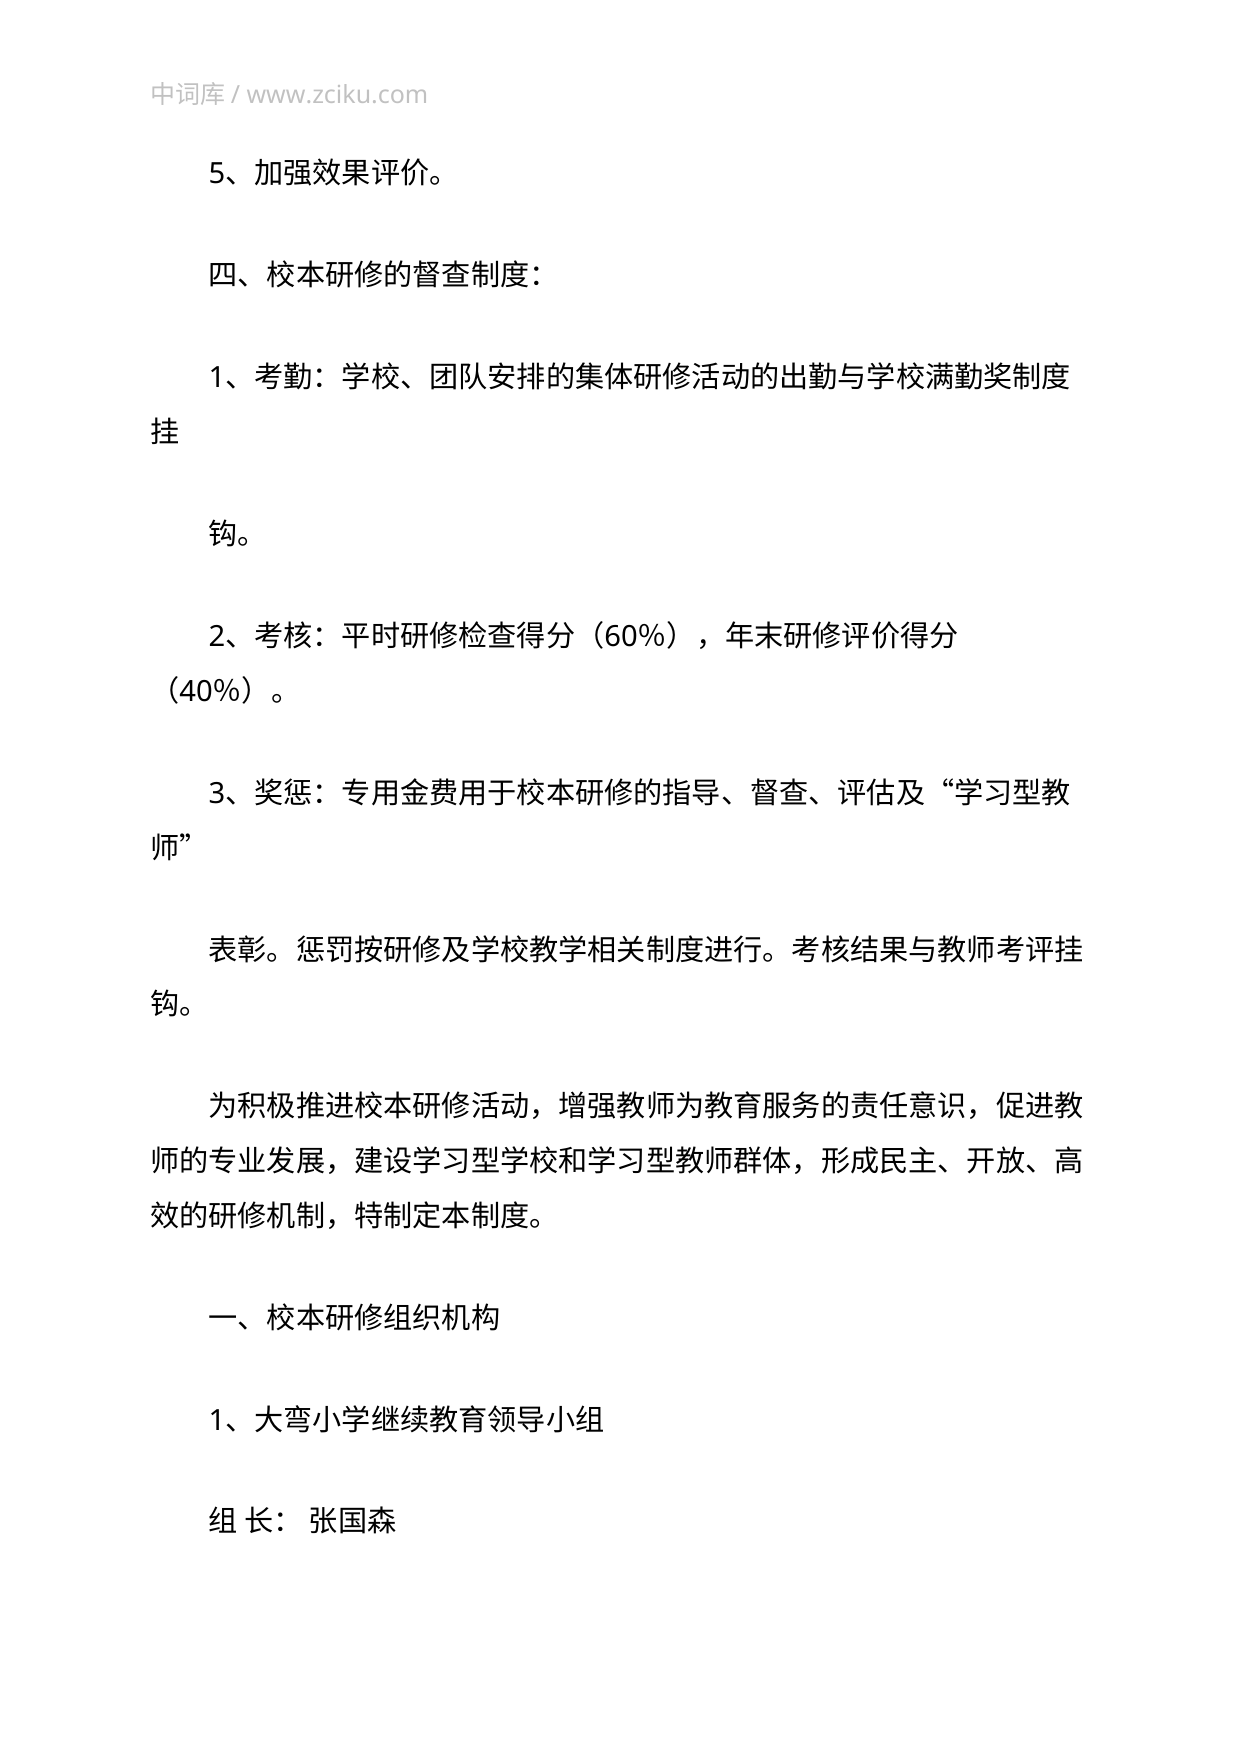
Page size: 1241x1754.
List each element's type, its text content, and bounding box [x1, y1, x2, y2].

text 3、奖惩：专用金费用于校本研修的指导、督查、评估及“学习型教师” [150, 769, 1090, 867]
text 组 长： 张国森 [150, 1498, 1090, 1540]
text 2、考核：平时研修检查得分（60％），年末研修评价得分（40％）。 [150, 612, 1090, 710]
text 表彰。惩罚按研修及学校教学相关制度进行。考核结果与教师考评挂钩。 [150, 926, 1090, 1023]
text 四、校本研修的督查制度： [150, 252, 1090, 294]
text 1、大弯小学继续教育领导小组 [150, 1396, 1090, 1438]
text 为积极推进校本研修活动，增强教师为教育服务的责任意识，促进教师的专业发展，建设学习型学校和学习型教师群体，形成民主、开放、高效的研修机制，特制定本制度。 [150, 1083, 1090, 1235]
text 一、校本研修组织机构 [150, 1294, 1090, 1337]
text 5、加强效果评价。 [150, 150, 1090, 192]
text 钩。 [150, 511, 1090, 553]
text 1、考勤：学校、团队安排的集体研修活动的出勤与学校满勤奖制度挂 [150, 354, 1090, 451]
